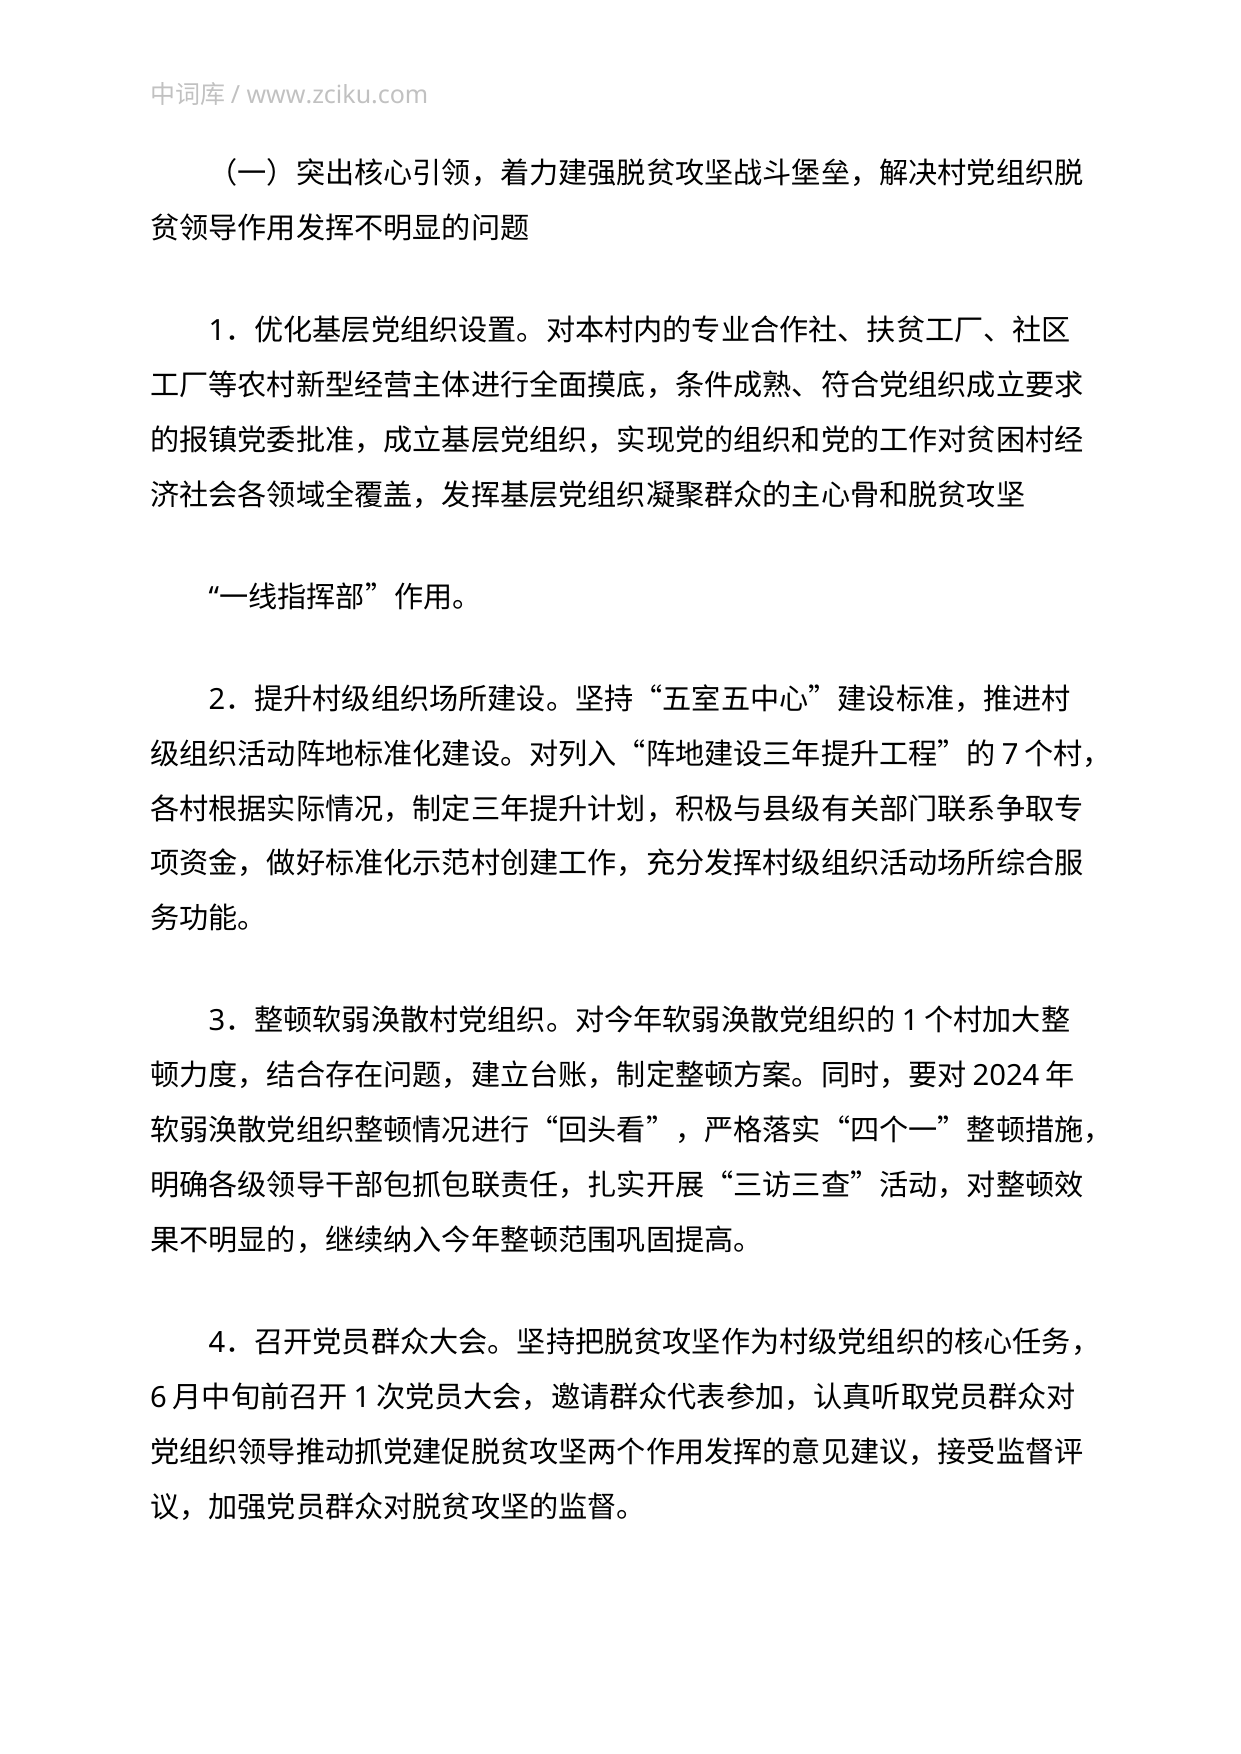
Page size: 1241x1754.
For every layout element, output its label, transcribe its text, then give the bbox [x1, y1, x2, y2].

text （一）突出核心引领，着力建强脱贫攻坚战斗堡垒，解决村党组织脱贫领导作用发挥不明显的问题 [150, 150, 1090, 247]
text 1．优化基层党组织设置。对本村内的专业合作社、扶贫工厂、社区工厂等农村新型经营主体进行全面摸底，条件成熟、符合党组织成立要求的报镇党委批准，成立基层党组织，实现党的组织和党的工作对贫困村经济社会各领域全覆盖，发挥基层党组织凝聚群众的主心骨和脱贫攻坚 [150, 307, 1090, 514]
text “一线指挥部”作用。 [150, 573, 1090, 616]
text 3．整顿软弱涣散村党组织。对今年软弱涣散党组织的1个村加大整顿力度，结合存在问题，建立台账，制定整顿方案。同时，要对2024年软弱涣散党组织整顿情况进行“回头看”，严格落实“四个一”整顿措施，明确各级领导干部包抓包联责任，扎实开展“三访三查”活动，对整顿效果不明显的，继续纳入今年整顿范围巩固提高。 [150, 997, 1090, 1259]
text 4．召开党员群众大会。坚持把脱贫攻坚作为村级党组织的核心任务，6月中旬前召开1次党员大会，邀请群众代表参加，认真听取党员群众对党组织领导推动抓党建促脱贫攻坚两个作用发挥的意见建议，接受监督评议，加强党员群众对脱贫攻坚的监督。 [150, 1318, 1090, 1526]
text 2．提升村级组织场所建设。坚持“五室五中心”建设标准，推进村级组织活动阵地标准化建设。对列入“阵地建设三年提升工程”的7个村，各村根据实际情况，制定三年提升计划，积极与县级有关部门联系争取专项资金，做好标准化示范村创建工作，充分发挥村级组织活动场所综合服务功能。 [150, 675, 1090, 937]
